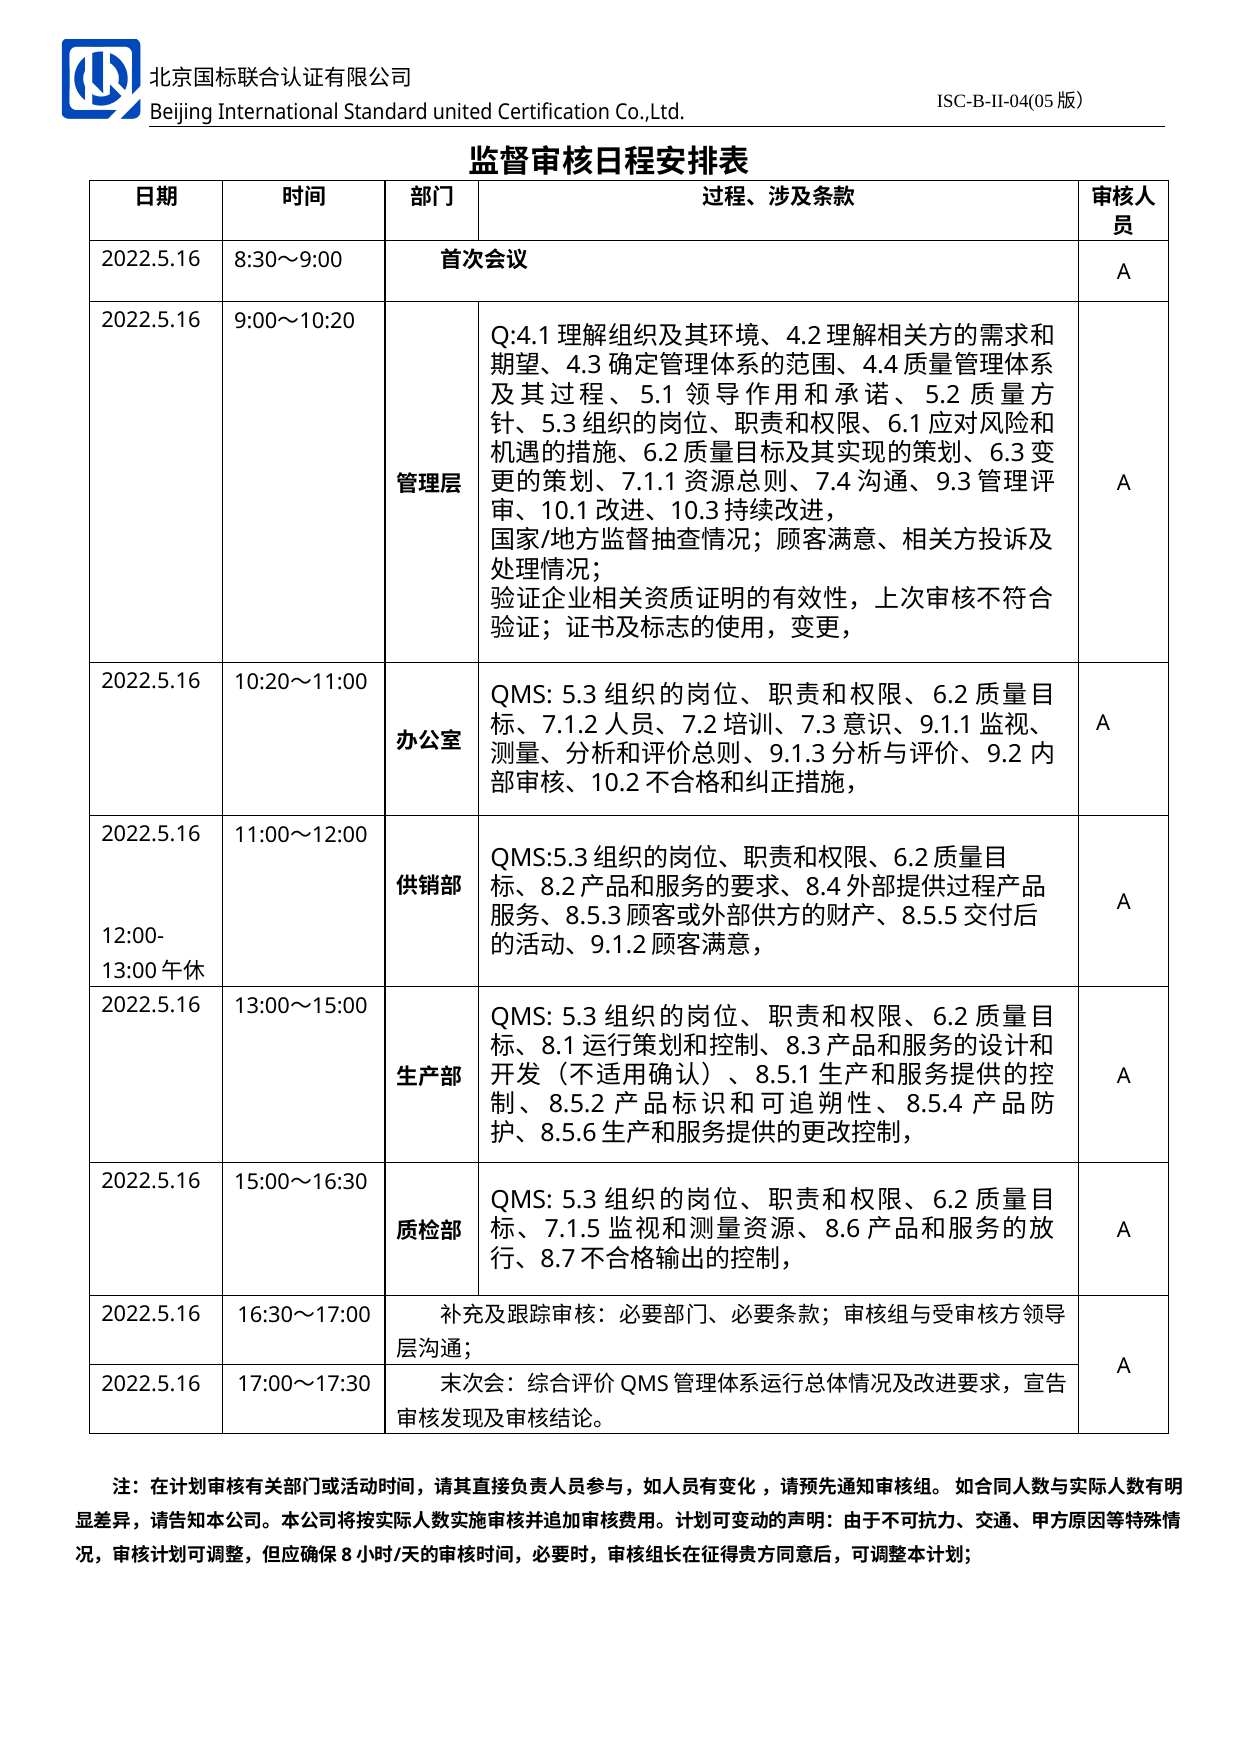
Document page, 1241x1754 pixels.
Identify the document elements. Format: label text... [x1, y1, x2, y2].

table_cell 13:00～15:00 [223, 987, 384, 1162]
table_cell 生产部 [386, 987, 478, 1162]
table_cell A [1079, 663, 1168, 815]
table_cell 2022.5.16 [90, 1163, 222, 1295]
table_cell A [1079, 987, 1168, 1162]
text 注：在计划审核有关部门或活动时间，请其直接负责人员参与，如人员有变化 ，请预先通知审核组。 如合同人数与实际人数有明显差异，请告知本公司。本公司将按实际人数实施审核并追加审核费用。计划可变动的声明：由于不可抗力、交通、甲方原因等特殊情况，审核计划可调整，但应确保8小时/天的审核时间，必要时，审核组长在征得贵方同意后，可调整本计划； [75, 1468, 1184, 1570]
table_cell 首次会议 [386, 241, 1078, 301]
table_cell 10:20～11:00 [223, 663, 384, 815]
table_cell 质检部 [386, 1163, 478, 1295]
table_cell 8:30～9:00 [223, 241, 384, 301]
picture [61, 39, 141, 119]
text 监督审核日程安排表 [75, 139, 1165, 180]
table_cell 2022.5.16 12:00-13:00午休 [90, 816, 222, 986]
table_header 过程、涉及条款 [479, 181, 1078, 240]
table_cell 16:30～17:00 [223, 1296, 384, 1364]
table_cell QMS: 5.3组织的岗位、职责和权限、6.2质量目标、7.1.5监视和测量资源、8.6产品和服务的放行、8.7不合格输出的控制， [479, 1163, 1078, 1295]
table_header 日期 [90, 181, 222, 240]
table_cell 末次会：综合评价QMS管理体系运行总体情况及改进要求，宣告审核发现及审核结论。 [386, 1365, 1078, 1433]
table_cell 2022.5.16 [90, 987, 222, 1162]
table_cell 2022.5.16 [90, 302, 222, 662]
table_cell 补充及跟踪审核：必要部门、必要条款；审核组与受审核方领导层沟通； [386, 1296, 1078, 1364]
table_cell QMS: 5.3组织的岗位、职责和权限、6.2质量目标、7.1.2人员、7.2培训、7.3意识、9.1.1监视、测量、分析和评价总则、9.1.3分析与评价、9.2 内部审核、10.2不合格和纠正措施， [479, 663, 1078, 815]
table_cell 15:00～16:30 [223, 1163, 384, 1295]
table_cell QMS:5.3组织的岗位、职责和权限、6.2质量目标、8.2产品和服务的要求、8.4外部提供过程产品服务、8.5.3顾客或外部供方的财产、8.5.5交付后的活动、9.1.2顾客满意， [479, 816, 1078, 986]
table_cell 9:00～10:20 [223, 302, 384, 662]
table_cell Q:4.1理解组织及其环境、4.2理解相关方的需求和期望、4.3 确定管理体系的范围、4.4质量管理体系及其过程、5.1领导作用和承诺、5.2质量方针、5.3组织的岗位、职责和权限、6.1应对风险和机遇的措施、6.2质量目标及其实现的策划、6.3变更的策划、7.1.1资源总则、7.4沟通、9.3管理评审、10.1改进、10.3持续改进， 国家/地方监督抽查情况；顾客满意、相关方投诉及处理情况； 验证企业相关资质证明的有效性，上次审核不符合验证；证书及标志的使用，变更， [479, 302, 1078, 662]
table_cell A [1079, 816, 1168, 986]
table_cell 17:00～17:30 [223, 1365, 384, 1433]
table_cell A [1079, 302, 1168, 662]
table_cell 管理层 [386, 302, 478, 662]
table_cell A [1079, 1296, 1168, 1433]
table_cell 2022.5.16 [90, 241, 222, 301]
table_cell 办公室 [386, 663, 478, 815]
table_cell A [1079, 241, 1168, 301]
table_header 审核人员 [1079, 181, 1168, 240]
table_cell 2022.5.16 [90, 1365, 222, 1433]
table_cell 11:00～12:00 [223, 816, 384, 986]
table_cell 供销部 [386, 816, 478, 986]
table_cell QMS: 5.3组织的岗位、职责和权限、6.2质量目标、8.1运行策划和控制、8.3产品和服务的设计和开发（不适用确认）、8.5.1生产和服务提供的控制、8.5.2产品标识和可追朔性、8.5.4产品防护、8.5.6生产和服务提供的更改控制， [479, 987, 1078, 1162]
table_cell A [1079, 1163, 1168, 1295]
table_header 时间 [223, 181, 384, 240]
table_cell 2022.5.16 [90, 1296, 222, 1364]
table_header 部门 [386, 181, 478, 240]
table_cell 2022.5.16 [90, 663, 222, 815]
